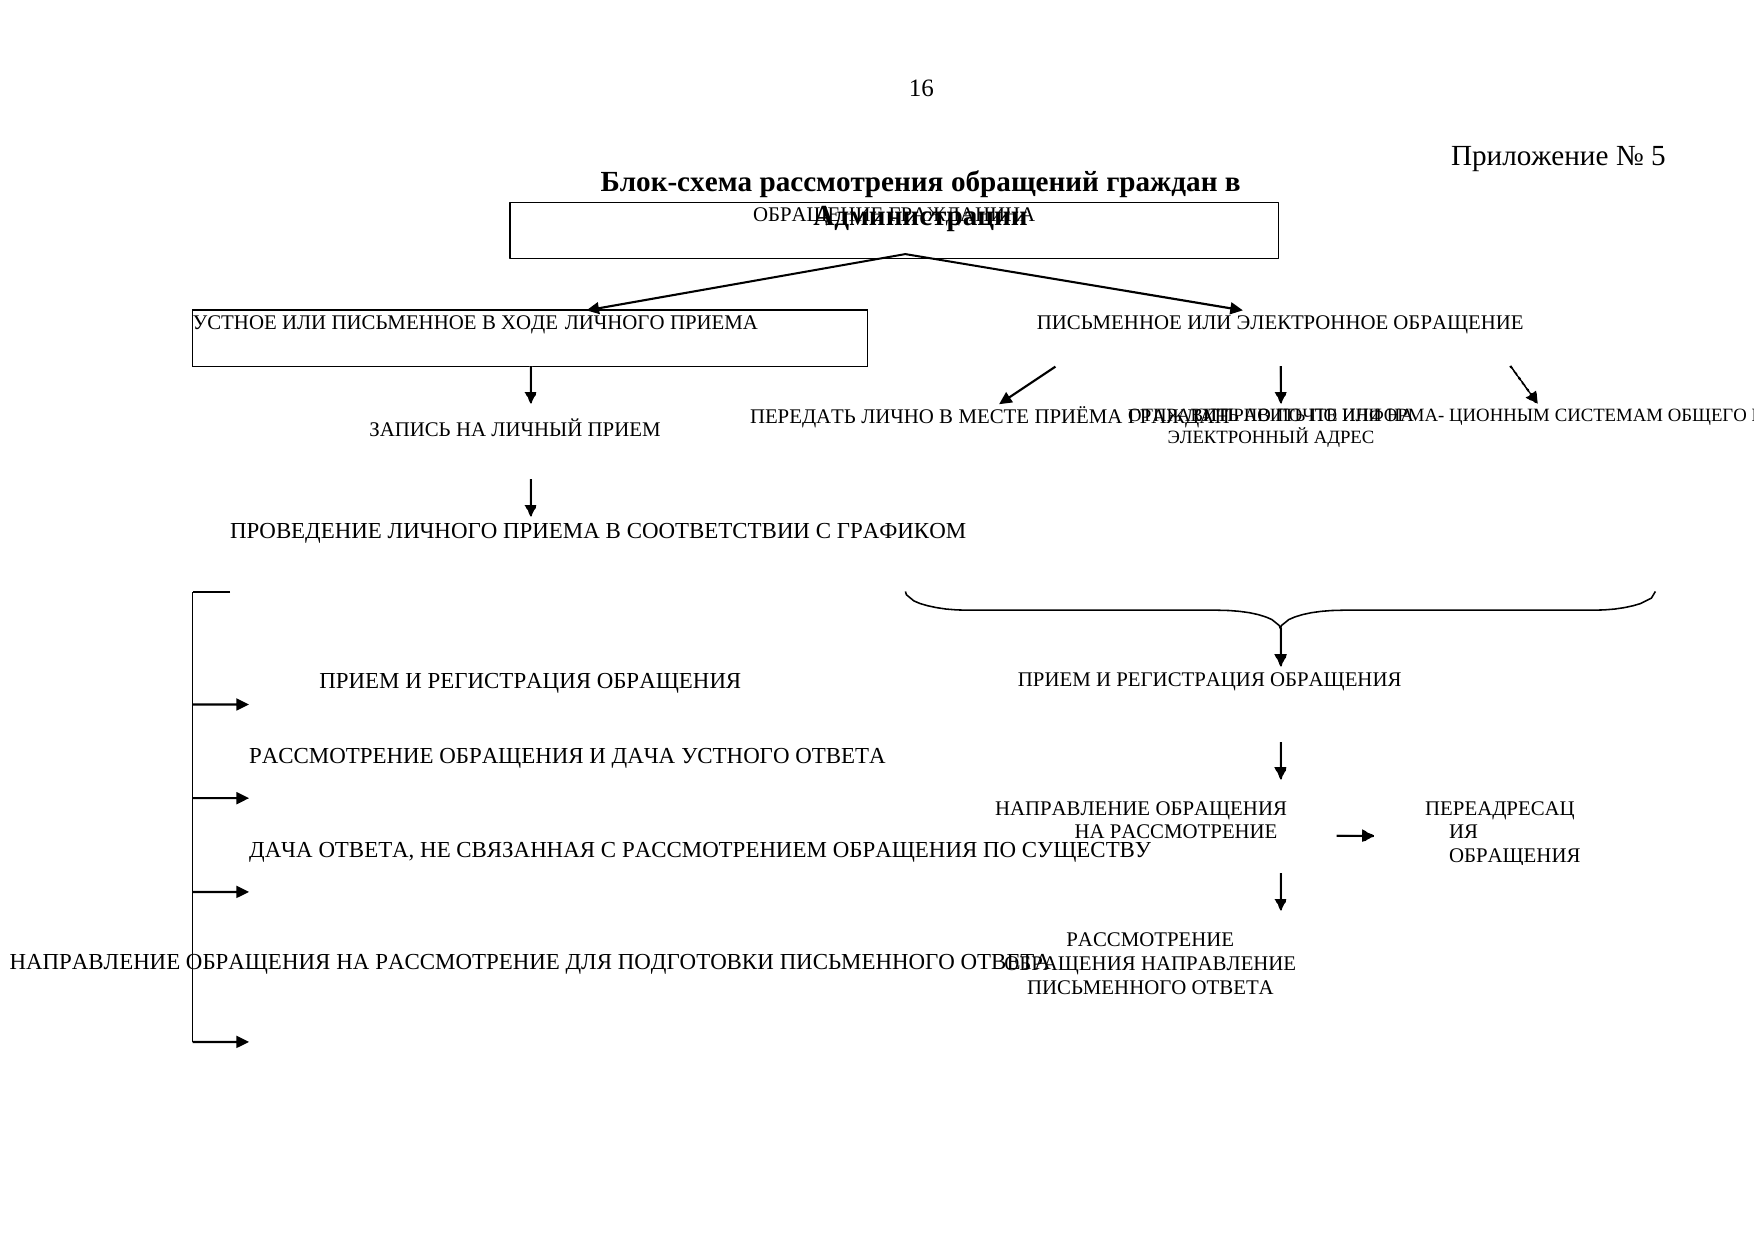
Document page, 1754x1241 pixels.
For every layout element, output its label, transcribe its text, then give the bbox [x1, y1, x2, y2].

subtitle Блок-схема рассмотрения обращений граждан в Администрации [490, 164, 1351, 231]
text 16 [492, 73, 1351, 101]
picture [1274, 873, 1287, 911]
picture [1274, 366, 1287, 404]
picture [524, 366, 537, 404]
picture [524, 479, 537, 517]
picture [1274, 628, 1287, 667]
text Приложение № 5 [1451, 138, 1677, 172]
picture [1274, 742, 1287, 780]
picture [1336, 829, 1374, 842]
picture [1509, 365, 1538, 404]
